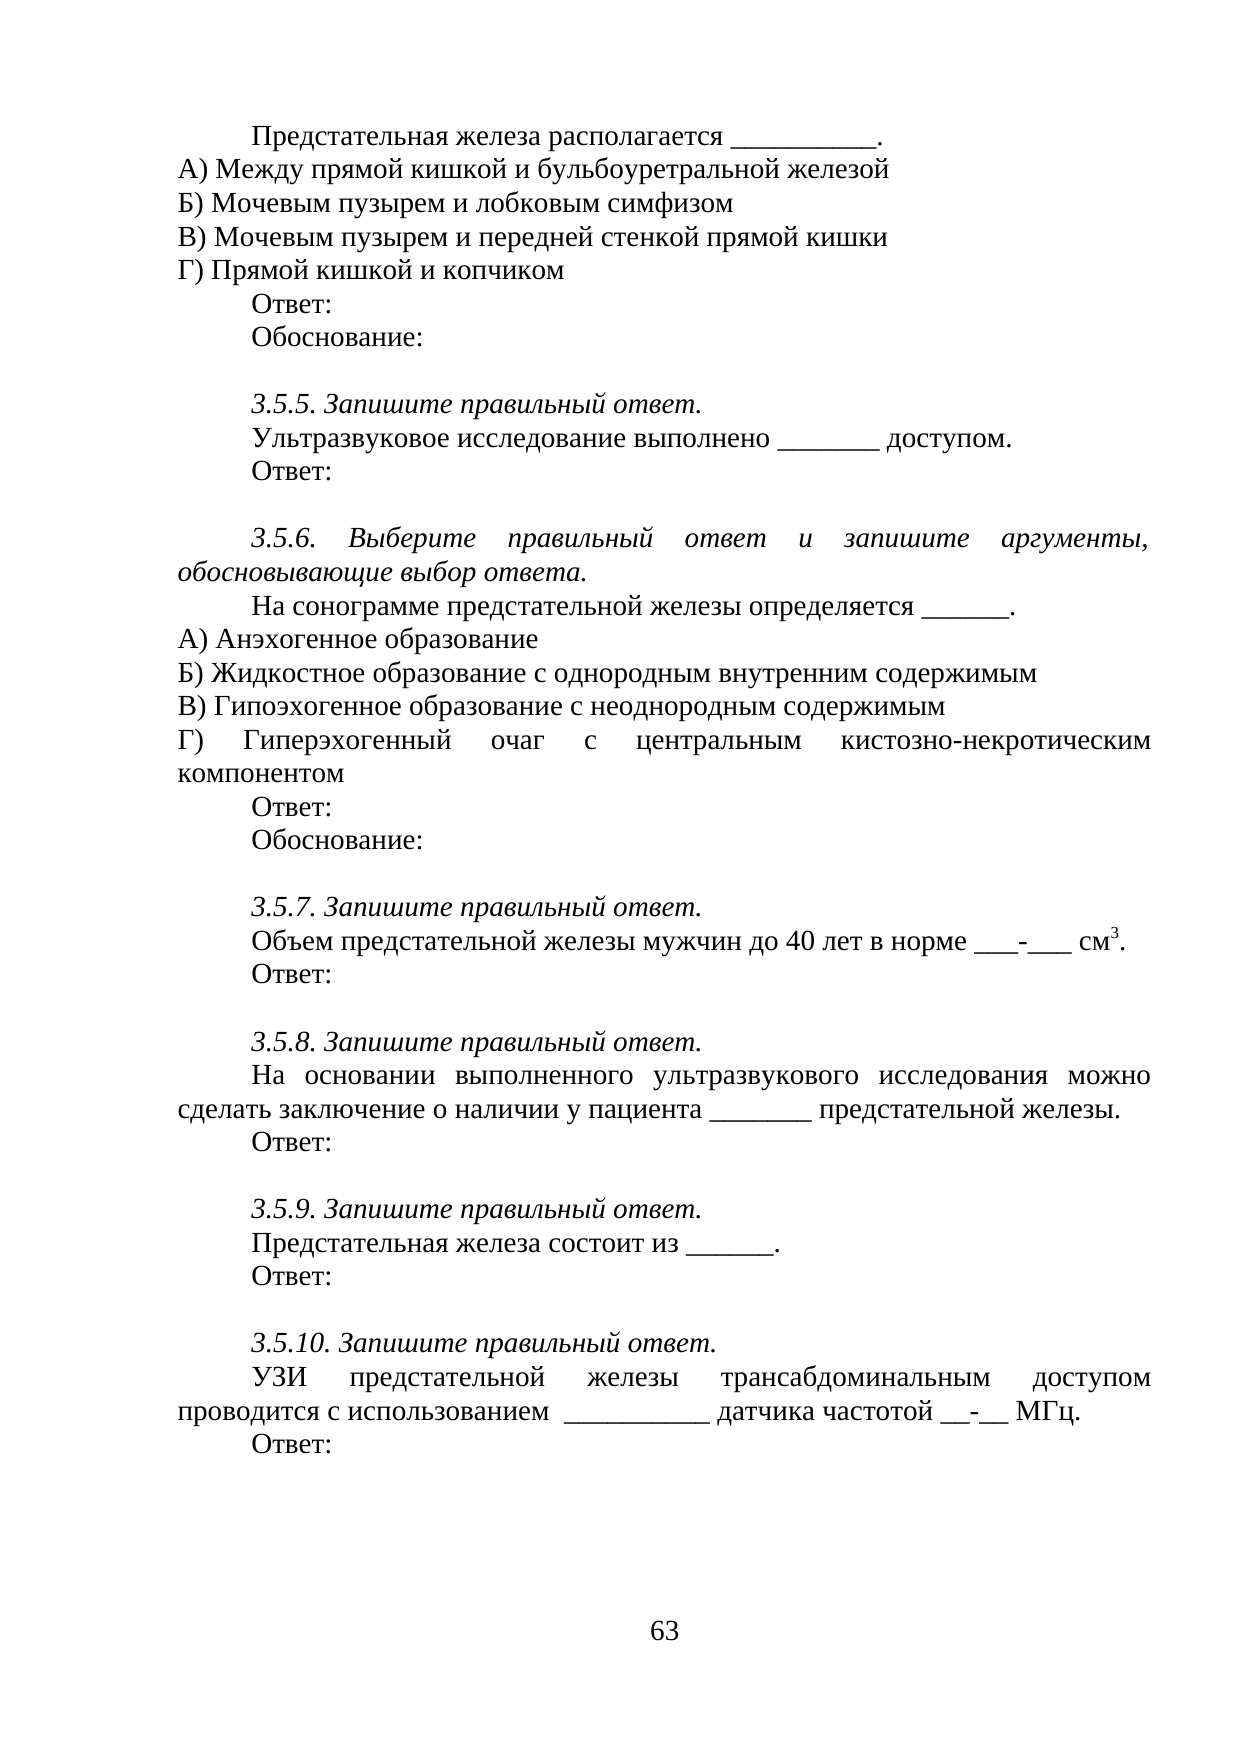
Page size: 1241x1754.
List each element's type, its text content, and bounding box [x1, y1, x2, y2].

text Ультразвуковое исследование выполнено _______ доступом. [177, 420, 1152, 453]
text 3.5.9. Запишите правильный ответ. [177, 1191, 1152, 1225]
text Б) Жидкостное образование с однородным внутренним содержимым [177, 655, 1152, 688]
text На сонограмме предстательной железы определяется ______. [177, 588, 1152, 621]
text А) Анэхогенное образование [177, 621, 1152, 655]
text Ответ: [177, 789, 1152, 822]
text 3.5.7. Запишите правильный ответ. [177, 889, 1152, 923]
text Г) Гиперэхогенный очаг с центральным кистозно-некротическим компонентом [177, 722, 1152, 789]
text На основании выполненного ультразвукового исследования можно сделать заключение о наличии у пациента _______ предстательной железы. [177, 1057, 1152, 1124]
text Обоснование: [177, 822, 1152, 856]
text 3.5.8. Запишите правильный ответ. [177, 1024, 1152, 1057]
text Ответ: [177, 286, 1152, 319]
text 3.5.6. Выберите правильный ответ и запишите аргументы, обосновывающие выбор ответа. [177, 521, 1152, 588]
text Ответ: [177, 1124, 1152, 1158]
text Ответ: [177, 1258, 1152, 1292]
text Предстательная железа располагается __________. [177, 118, 1152, 152]
text В) Мочевым пузырем и передней стенкой прямой кишки [177, 219, 1152, 252]
text Ответ: [177, 957, 1152, 990]
text Обоснование: [177, 319, 1152, 353]
text Б) Мочевым пузырем и лобковым симфизом [177, 185, 1152, 219]
text А) Между прямой кишкой и бульбоуретральной железой [177, 152, 1152, 185]
text Ответ: [177, 1426, 1152, 1460]
text 3.5.10. Запишите правильный ответ. [177, 1326, 1152, 1359]
text Предстательная железа состоит из ______. [177, 1225, 1152, 1258]
text Ответ: [177, 453, 1152, 487]
text Объем предстательной железы мужчин до 40 лет в норме ___-___ см3. [177, 923, 1152, 957]
text В) Гипоэхогенное образование с неоднородным содержимым [177, 688, 1152, 722]
text УЗИ предстательной железы трансабдоминальным доступом проводится с использованием __________ датчика частотой __-__ МГц. [177, 1359, 1152, 1426]
text 3.5.5. Запишите правильный ответ. [177, 386, 1152, 420]
text Г) Прямой кишкой и копчиком [177, 252, 1152, 286]
